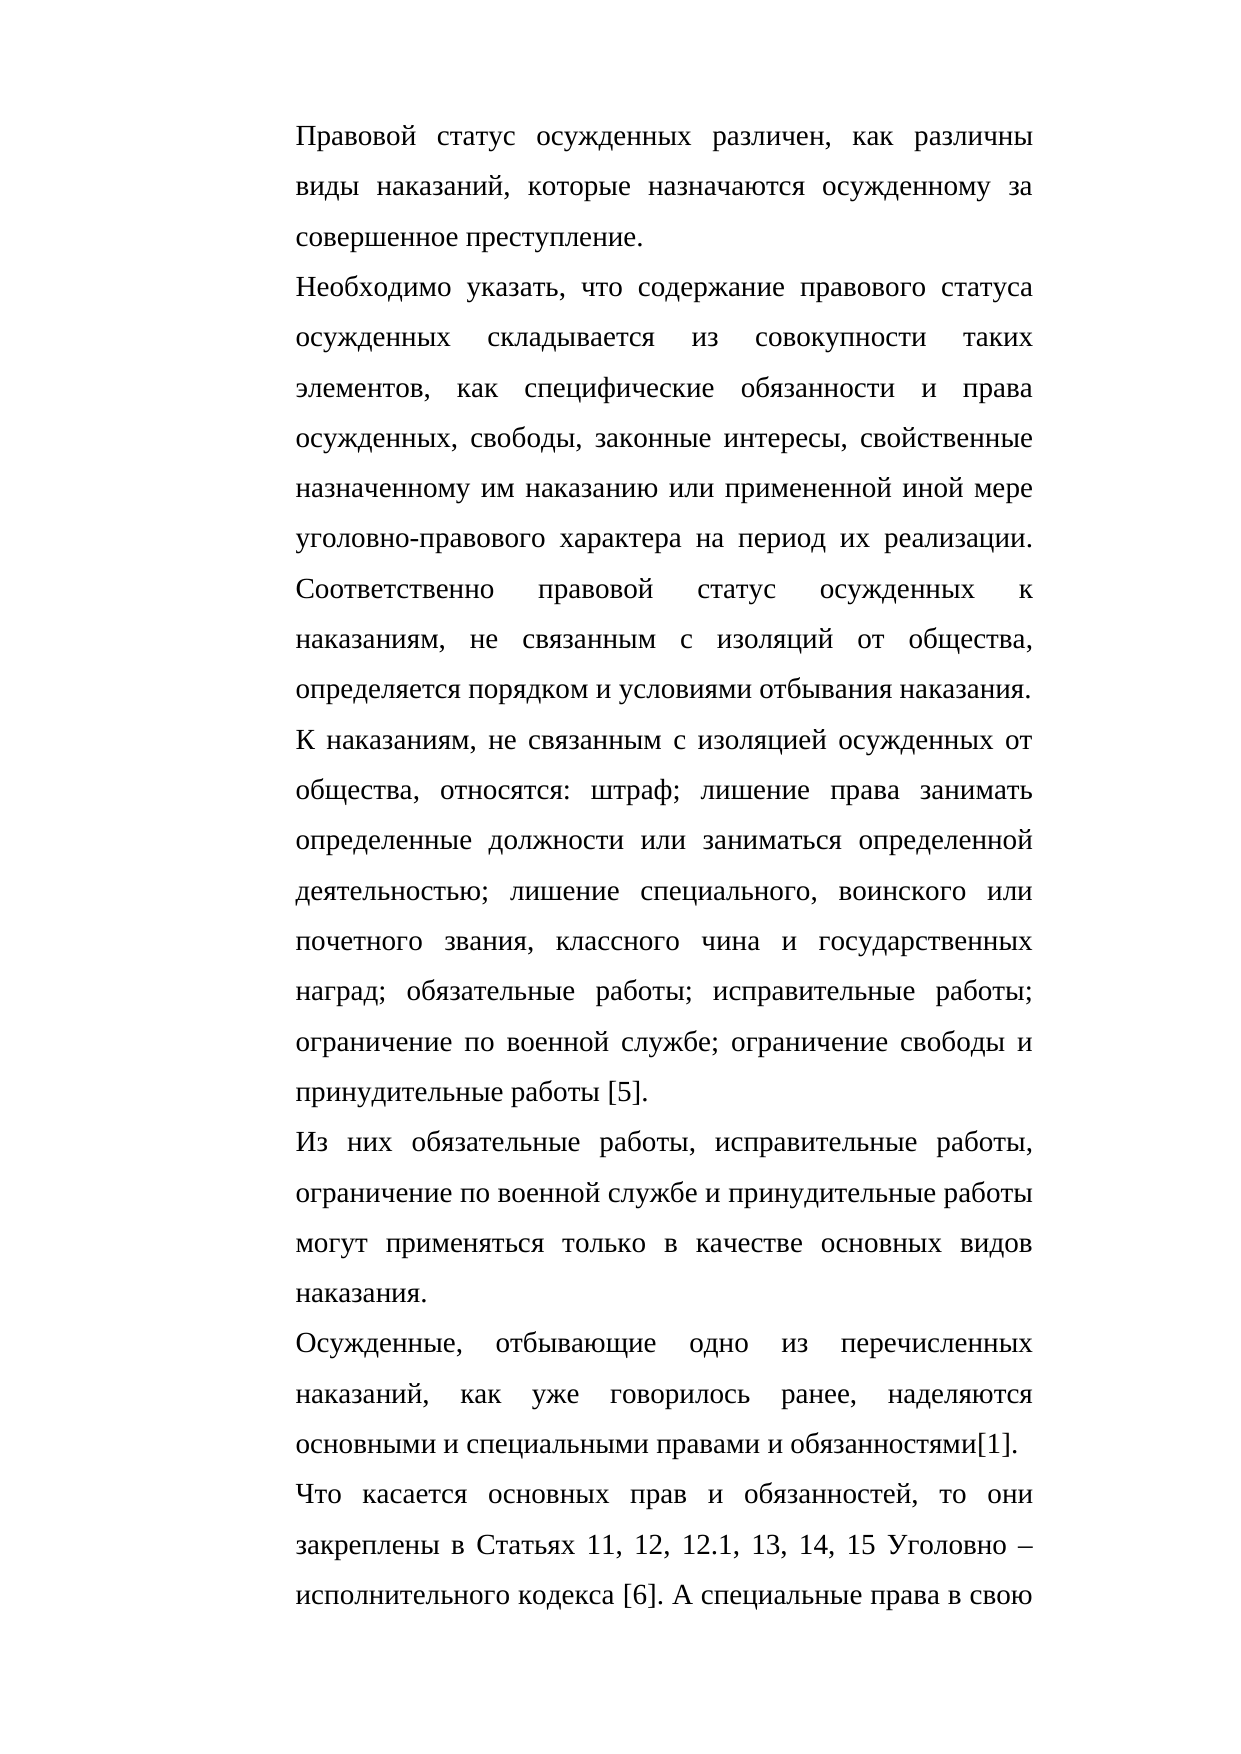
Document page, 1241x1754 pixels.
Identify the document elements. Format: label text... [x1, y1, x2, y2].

text Из них обязательные работы, исправительные работы, ограничение по военной службе и принудительные работы могут применяться только в качестве основных видов наказания. [295, 1124, 1033, 1309]
text Правовой статус осужденных различен, как различны виды наказаний, которые назначаются осужденному за совершенное преступление. [295, 118, 1033, 252]
text К наказаниям, не связанным с изоляцией осужденных от общества, относятся: штраф; лишение права занимать определенные должности или заниматься определенной деятельностью; лишение специального, воинского или почетного звания, классного чина и государственных наград; обязательные работы; исправительные работы; ограничение по военной службе; ограничение свободы и принудительные работы [5]. [295, 722, 1033, 1108]
text Необходимо указать, что содержание правового статуса осужденных складывается из совокупности таких элементов, как специфические обязанности и права осужденных, свободы, законные интересы, свойственные назначенному им наказанию или примененной иной мере уголовно-правового характера на период их реализации. Соответственно правовой статус осужденных к наказаниям, не связанным с изоляций от общества, определяется порядком и условиями отбывания наказания. [295, 269, 1033, 705]
text Осужденные, отбывающие одно из перечисленных наказаний, как уже говорилось ранее, наделяются основными и специальными правами и обязанностями[1]. [295, 1326, 1033, 1460]
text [295, 1477, 1033, 1611]
